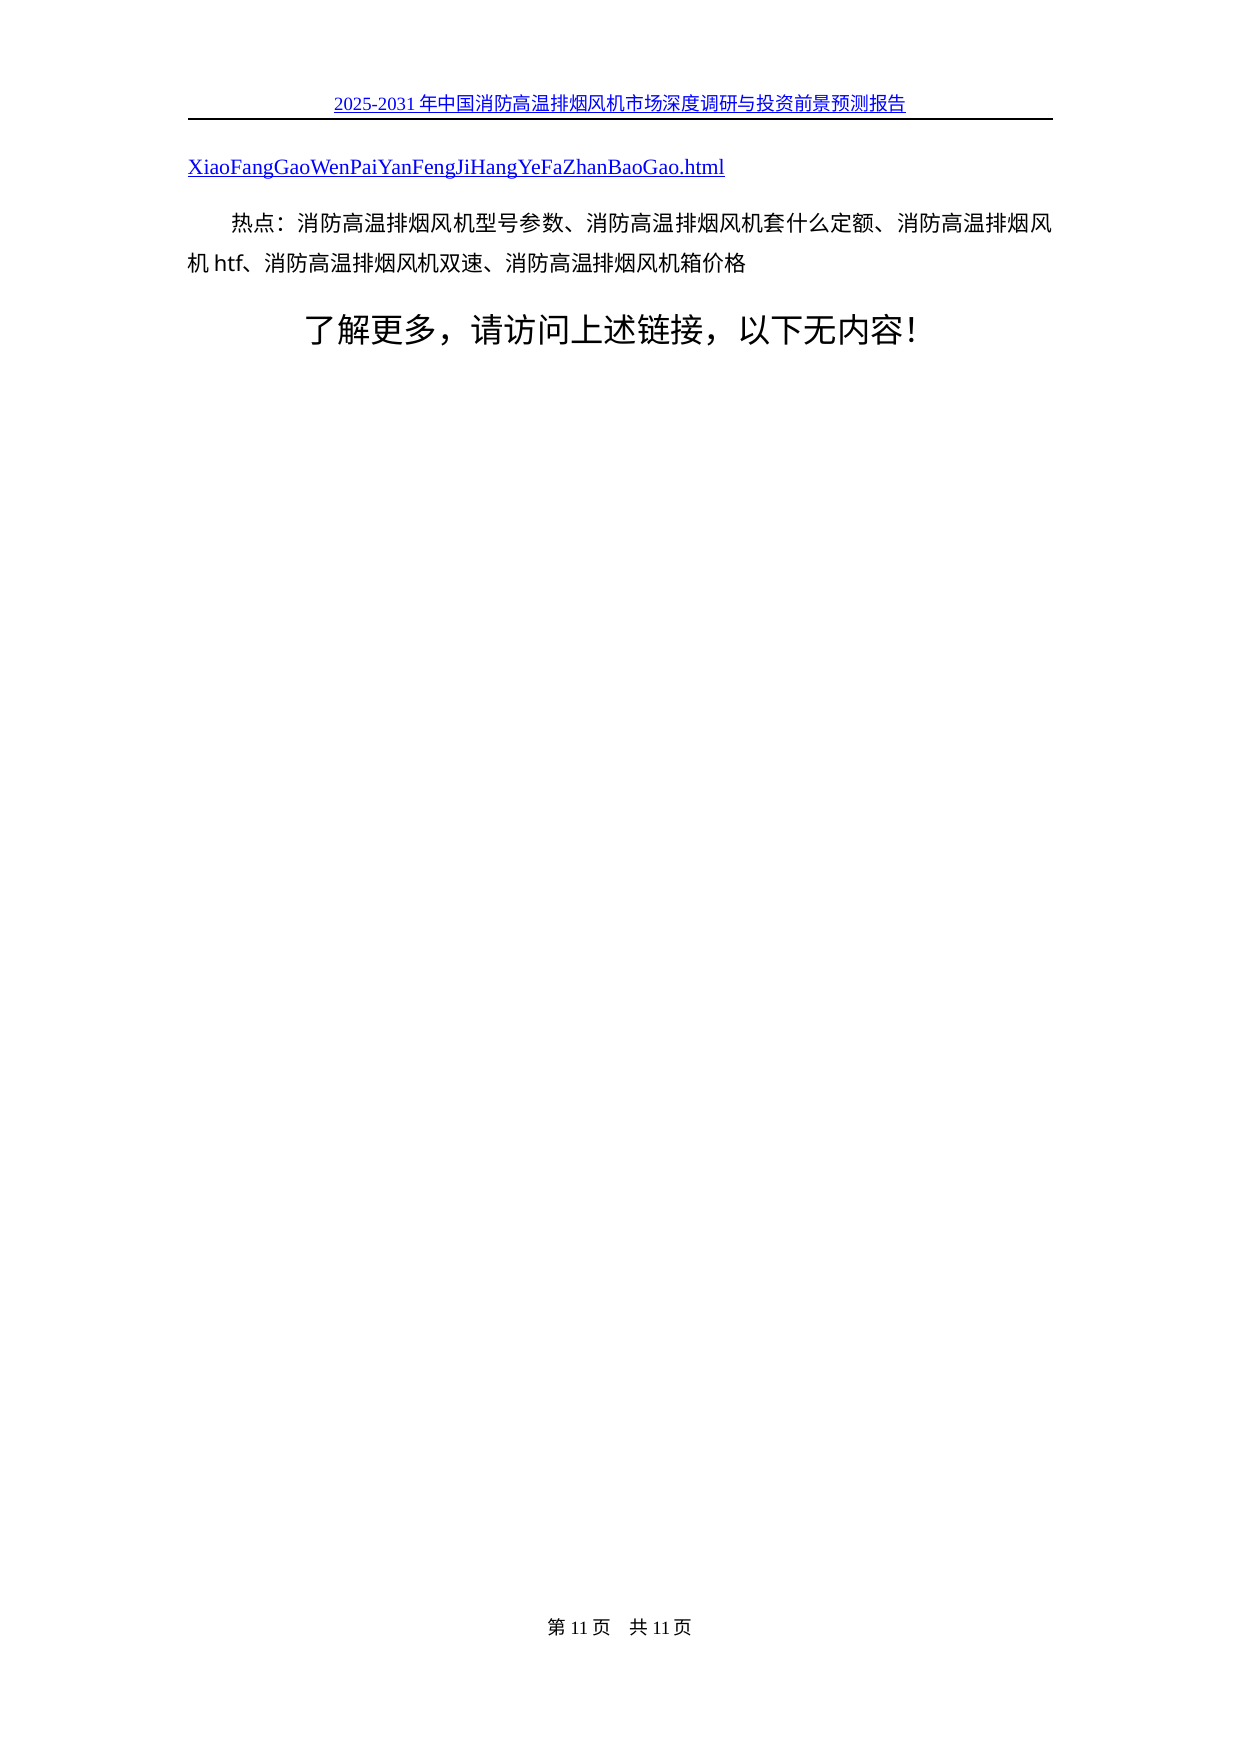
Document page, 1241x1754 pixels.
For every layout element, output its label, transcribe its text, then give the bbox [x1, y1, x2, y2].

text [187, 150, 1053, 183]
text 热点：消防高温排烟风机型号参数、消防高温排烟风机套什么定额、消防高温排烟风机htf、消防高温排烟风机双速、消防高温排烟风机箱价格 [187, 205, 1053, 278]
title 了解更多，请访问上述链接，以下无内容！ [187, 296, 1053, 361]
